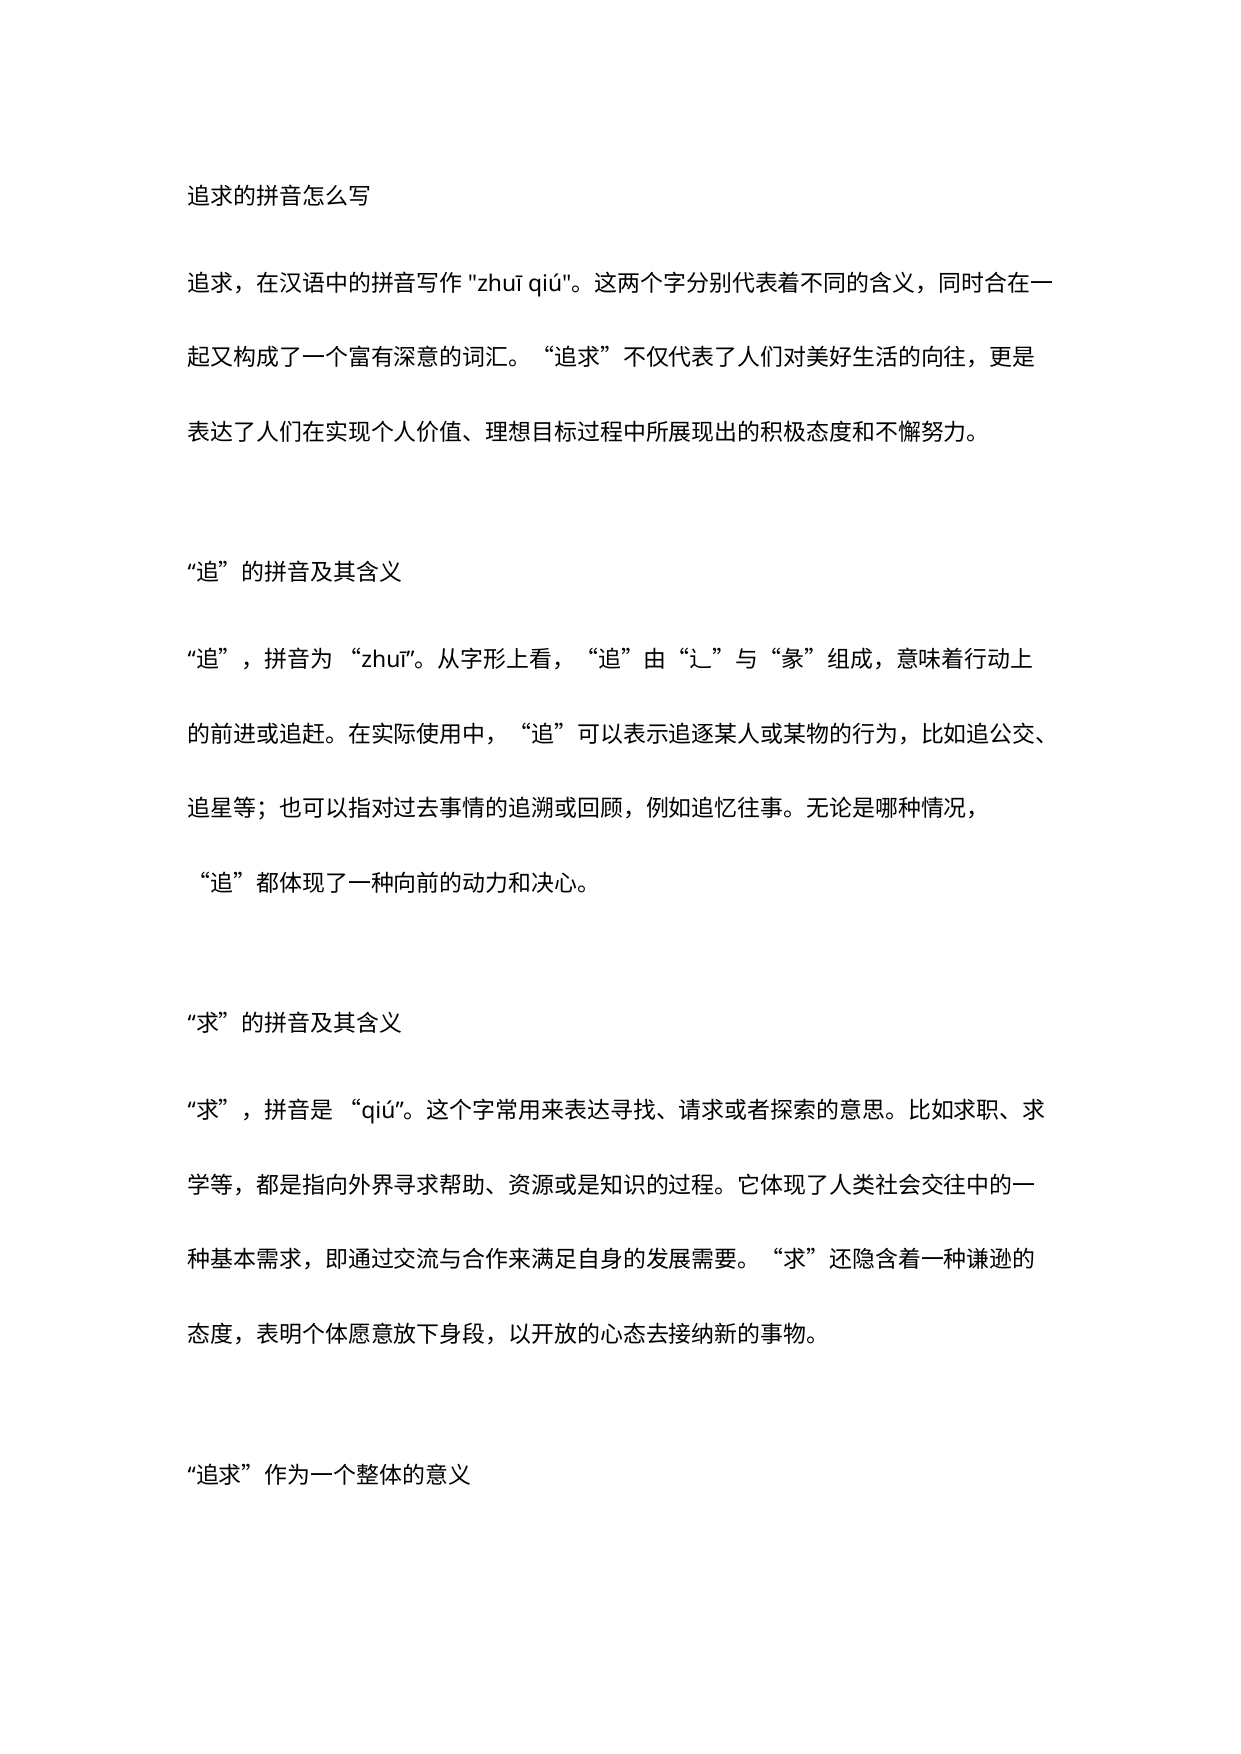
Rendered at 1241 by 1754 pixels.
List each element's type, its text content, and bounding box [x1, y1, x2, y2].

text “追”的拼音及其含义 [187, 538, 1053, 603]
text “求”，拼音是 “qiú”。这个字常用来表达寻找、请求或者探索的意思。比如求职、求学等，都是指向外界寻求帮助、资源或是知识的过程。它体现了人类社会交往中的一种基本需求，即通过交流与合作来满足自身的发展需要。“求”还隐含着一种谦逊的态度，表明个体愿意放下身段，以开放的心态去接纳新的事物。 [187, 1076, 1053, 1365]
text 追求，在汉语中的拼音写作 "zhuī qiú"。这两个字分别代表着不同的含义，同时合在一起又构成了一个富有深意的词汇。“追求”不仅代表了人们对美好生活的向往，更是表达了人们在实现个人价值、理想目标过程中所展现出的积极态度和不懈努力。 [187, 248, 1053, 463]
text “求”的拼音及其含义 [187, 989, 1053, 1054]
text 追求的拼音怎么写 [187, 162, 1053, 227]
text “追求”作为一个整体的意义 [187, 1441, 1053, 1506]
text “追”，拼音为 “zhuī”。从字形上看，“追”由“辶”与“彖”组成，意味着行动上的前进或追赶。在实际使用中，“追”可以表示追逐某人或某物的行为，比如追公交、追星等；也可以指对过去事情的追溯或回顾，例如追忆往事。无论是哪种情况，“追”都体现了一种向前的动力和决心。 [187, 625, 1053, 914]
